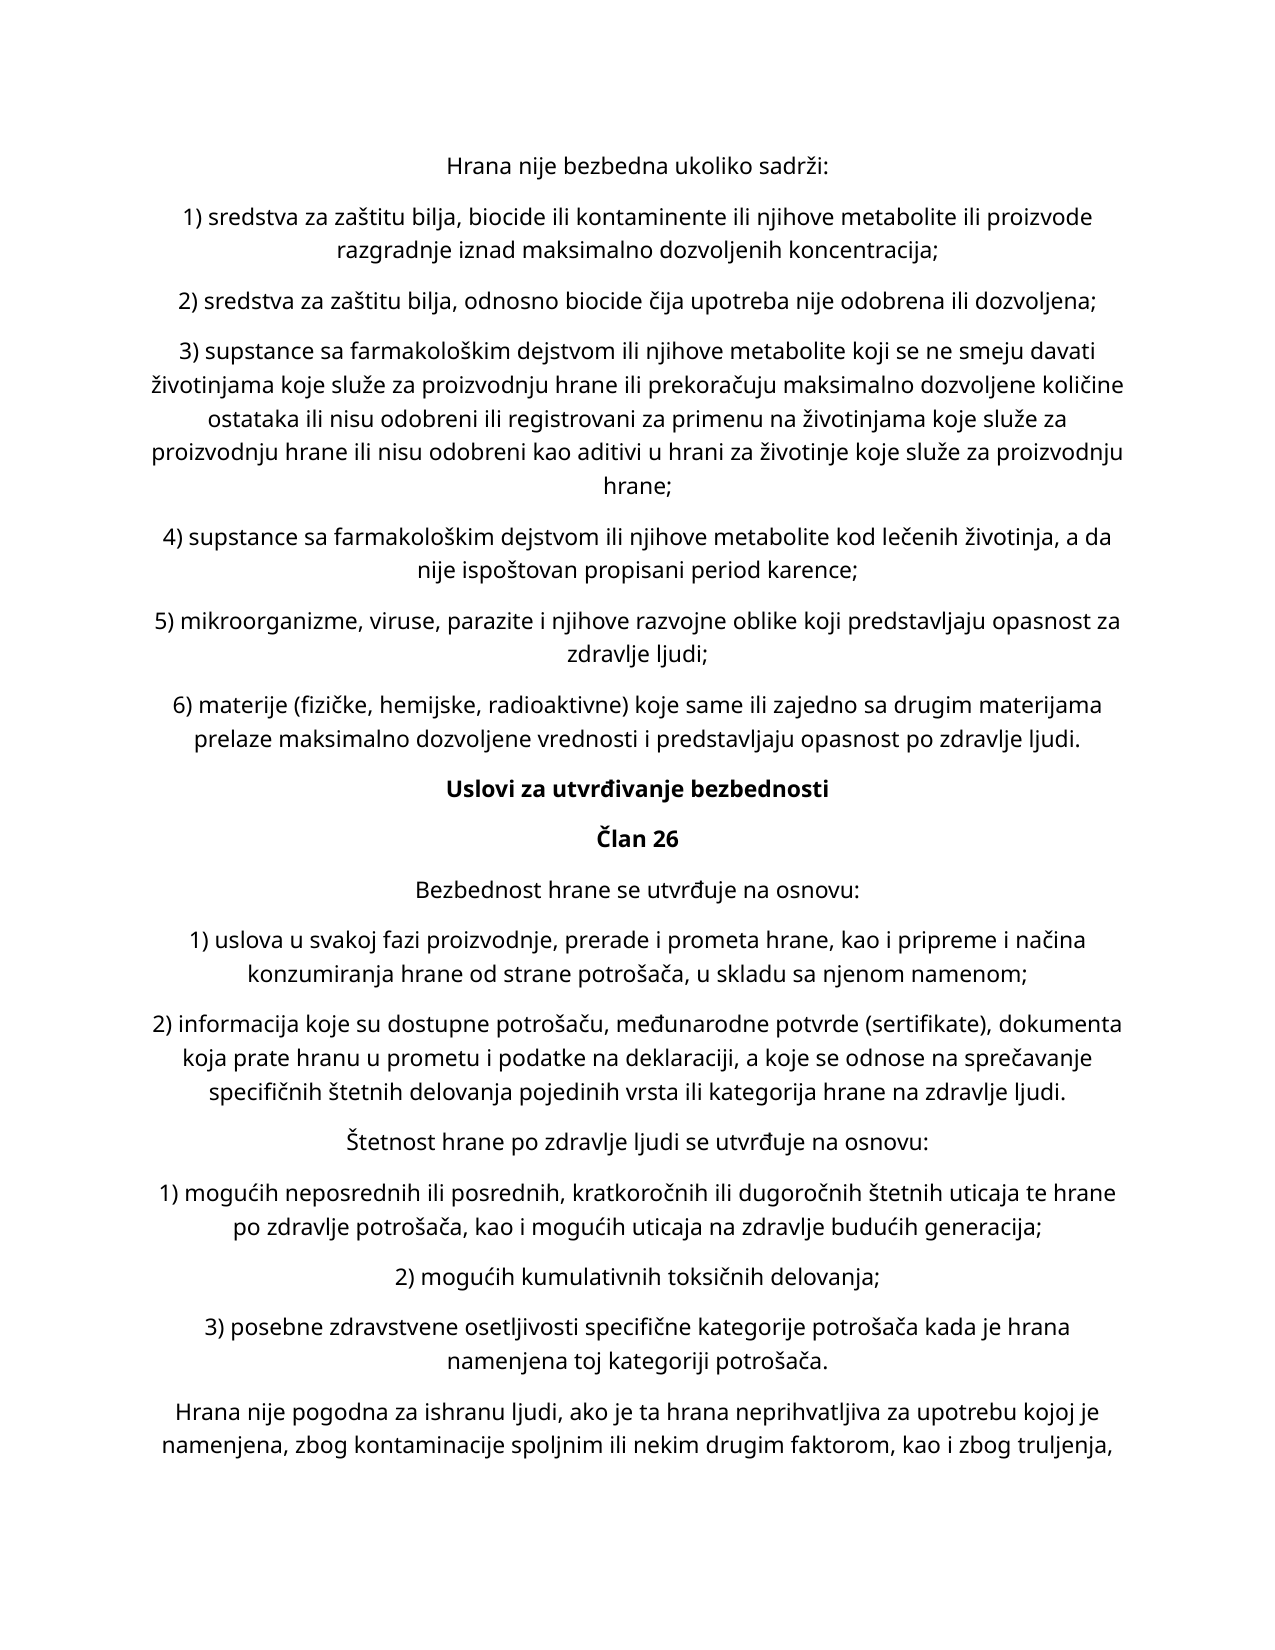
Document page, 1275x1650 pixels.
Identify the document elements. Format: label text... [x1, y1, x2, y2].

text 5) mikroorganizme, viruse, parazite i njihove razvojne oblike koji predstavljaju opasnost za zdravlje ljudi; [150, 604, 1125, 669]
text 1) uslova u svakoj fazi proizvodnje, prerade i prometa hrane, kao i pripreme i načina konzumiranja hrane od strane potrošača, u skladu sa njenom namenom; [150, 924, 1125, 989]
text Hrana nije bezbedna ukoliko sadrži: [150, 150, 1125, 181]
text 2) informacija koje su dostupne potrošaču, međunarodne potvrde (sertifikate), dokumenta koja prate hranu u prometu i podatke na deklaraciji, a koje se odnose na sprečavanje specifičnih štetnih delovanja pojedinih vrsta ili kategorija hrane na zdravlje ljudi. [150, 1008, 1125, 1107]
text Bezbednost hrane se utvrđuje na osnovu: [150, 874, 1125, 905]
text 4) supstance sa farmakološkim dejstvom ili njihove metabolite kod lečenih životinja, a da nije ispoštovan propisani period karence; [150, 520, 1125, 585]
text Član 26 [150, 823, 1125, 854]
text 2) mogućih kumulativnih toksičnih delovanja; [150, 1261, 1125, 1292]
text Uslovi za utvrđivanje bezbednosti [150, 773, 1125, 804]
text 1) sredstva za zaštitu bilja, biocide ili kontaminente ili njihove metabolite ili proizvode razgradnje iznad maksimalno dozvoljenih koncentracija; [150, 200, 1125, 265]
text 2) sredstva za zaštitu bilja, odnosno biocide čija upotreba nije odobrena ili dozvoljena; [150, 284, 1125, 316]
text 1) mogućih neposrednih ili posrednih, kratkoročnih ili dugoročnih štetnih uticaja te hrane po zdravlje potrošača, kao i mogućih uticaja na zdravlje budućih generacija; [150, 1177, 1125, 1242]
text 6) materije (fizičke, hemijske, radioaktivne) koje same ili zajedno sa drugim materijama prelaze maksimalno dozvoljene vrednosti i predstavljaju opasnost po zdravlje ljudi. [150, 689, 1125, 754]
text 3) posebne zdravstvene osetljivosti specifične kategorije potrošača kada je hrana namenjena toj kategoriji potrošača. [150, 1311, 1125, 1376]
text Štetnost hrane po zdravlje ljudi se utvrđuje na osnovu: [150, 1126, 1125, 1157]
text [150, 1395, 1125, 1460]
text 3) supstance sa farmakološkim dejstvom ili njihove metabolite koji se ne smeju davati životinjama koje služe za proizvodnju hrane ili prekoračuju maksimalno dozvoljene količine ostataka ili nisu odobreni ili registrovani za primenu na životinjama koje služe za proizvodnju hrane ili nisu odobreni kao aditivi u hrani za životinje koje služe za proizvodnju hrane; [150, 335, 1125, 501]
